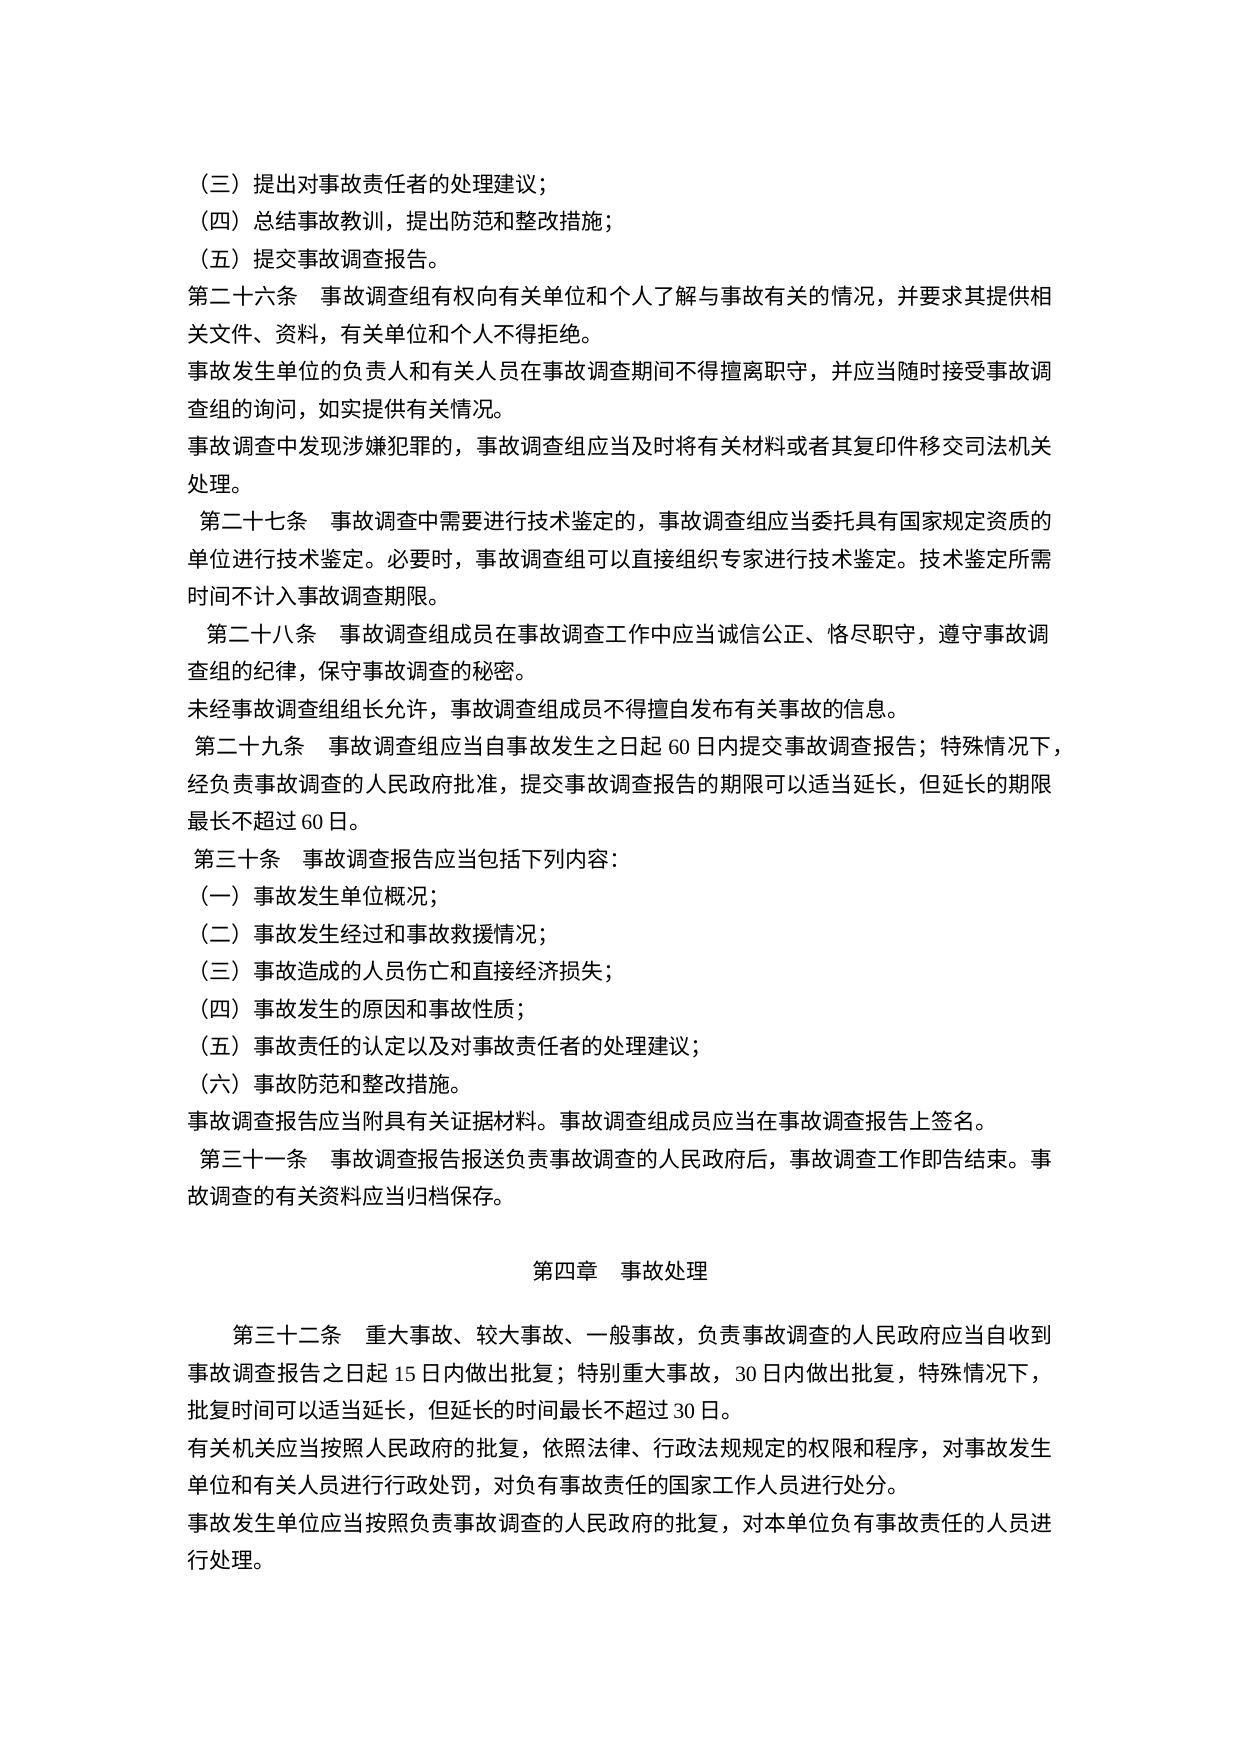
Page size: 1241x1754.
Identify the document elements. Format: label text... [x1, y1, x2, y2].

text （四）事故发生的原因和事故性质； [187, 987, 1053, 1024]
text 第四章 事故处理 [187, 1249, 1053, 1287]
text 第二十八条 事故调查组成员在事故调查工作中应当诚信公正、恪尽职守，遵守事故调查组的纪律，保守事故调查的秘密。 [187, 612, 1053, 687]
text 有关机关应当按照人民政府的批复，依照法律、行政法规规定的权限和程序，对事故发生单位和有关人员进行行政处罚，对负有事故责任的国家工作人员进行处分。 [187, 1426, 1053, 1501]
text （六）事故防范和整改措施。 [187, 1062, 1053, 1099]
text 事故发生单位的负责人和有关人员在事故调查期间不得擅离职守，并应当随时接受事故调查组的询问，如实提供有关情况。 [187, 349, 1053, 424]
text （三）提出对事故责任者的处理建议； [187, 162, 1053, 199]
text 第三十条 事故调查报告应当包括下列内容： [187, 837, 1053, 874]
text 第二十六条 事故调查组有权向有关单位和个人了解与事故有关的情况，并要求其提供相关文件、资料，有关单位和个人不得拒绝。 [187, 274, 1053, 349]
text （一）事故发生单位概况； [187, 874, 1053, 912]
text 未经事故调查组组长允许，事故调查组成员不得擅自发布有关事故的信息。 [187, 687, 1053, 724]
text 第二十九条 事故调查组应当自事故发生之日起60日内提交事故调查报告；特殊情况下，经负责事故调查的人民政府批准，提交事故调查报告的期限可以适当延长，但延长的期限最长不超过60日。 [187, 724, 1053, 837]
text 事故发生单位应当按照负责事故调查的人民政府的批复，对本单位负有事故责任的人员进行处理。 [187, 1501, 1053, 1576]
text 第三十二条 重大事故、较大事故、一般事故，负责事故调查的人民政府应当自收到事故调查报告之日起15日内做出批复；特别重大事故，30日内做出批复，特殊情况下，批复时间可以适当延长，但延长的时间最长不超过30日。 [187, 1314, 1053, 1426]
text （二）事故发生经过和事故救援情况； [187, 912, 1053, 949]
text （三）事故造成的人员伤亡和直接经济损失； [187, 949, 1053, 987]
text （五）提交事故调查报告。 [187, 237, 1053, 274]
text 第三十一条 事故调查报告报送负责事故调查的人民政府后，事故调查工作即告结束。事故调查的有关资料应当归档保存。 [187, 1137, 1053, 1212]
text 事故调查报告应当附具有关证据材料。事故调查组成员应当在事故调查报告上签名。 [187, 1099, 1053, 1137]
text （四）总结事故教训，提出防范和整改措施； [187, 199, 1053, 237]
text 事故调查中发现涉嫌犯罪的，事故调查组应当及时将有关材料或者其复印件移交司法机关处理。 [187, 424, 1053, 499]
text 第二十七条 事故调查中需要进行技术鉴定的，事故调查组应当委托具有国家规定资质的单位进行技术鉴定。必要时，事故调查组可以直接组织专家进行技术鉴定。技术鉴定所需时间不计入事故调查期限。 [187, 499, 1053, 612]
text （五）事故责任的认定以及对事故责任者的处理建议； [187, 1024, 1053, 1062]
